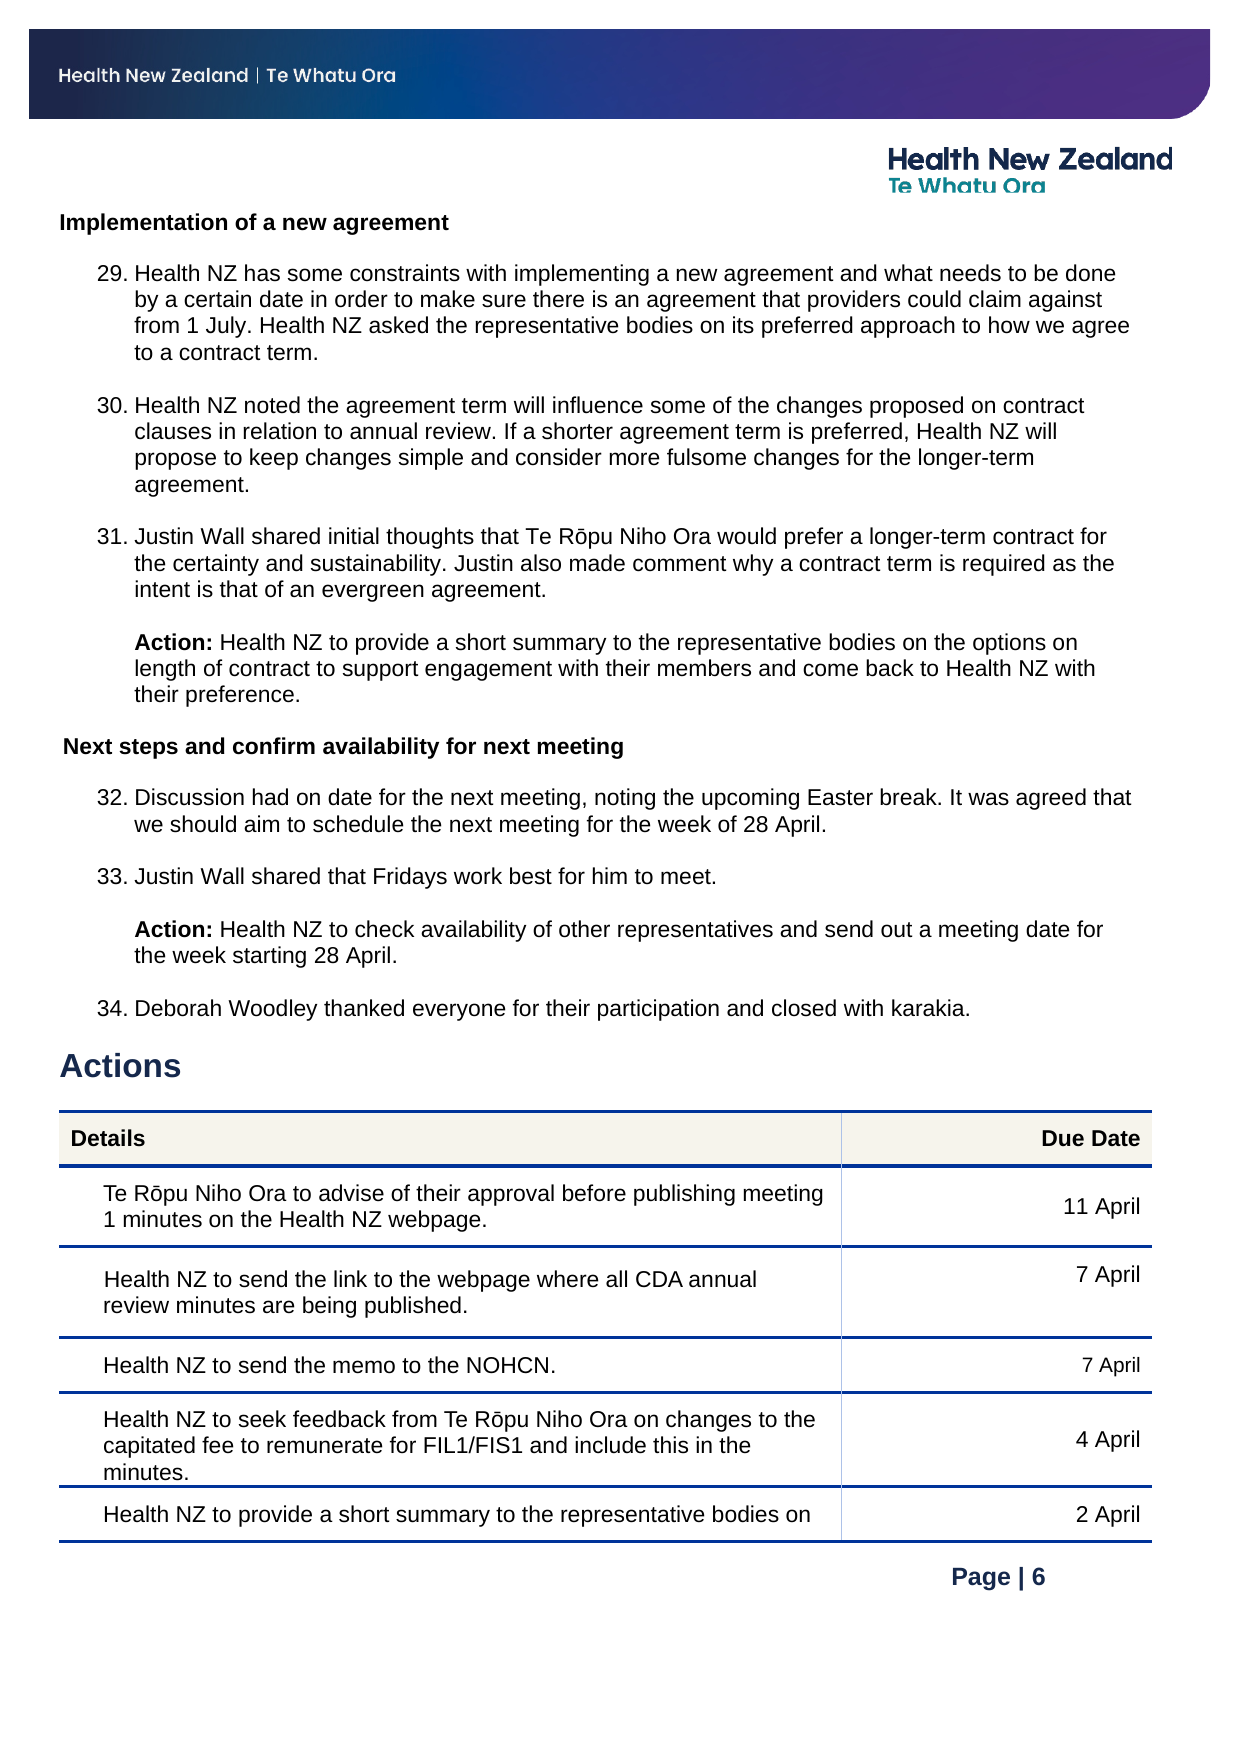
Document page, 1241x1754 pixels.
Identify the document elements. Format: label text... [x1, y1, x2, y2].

list Health NZ noted the agreement term will influence some of the changes proposed on contract clauses in relation to annual review. If a shorter agreement term is preferred, Health NZ will propose to keep changes simple and consider more fulsome changes for the longer-term agreement. [97, 392, 1137, 497]
table_cell 7 April [842, 1339, 1152, 1391]
table_cell Health NZ to provide a short summary to the representative bodies on the options on length of contract to support engagement with their members. [59, 1488, 841, 1540]
table_header Details [59, 1113, 841, 1164]
text Implementation of a new agreement [59, 208, 1137, 235]
picture [29, 29, 1211, 119]
table_header Due Date [842, 1113, 1152, 1164]
list Action: Health NZ to check availability of other representatives and send out a meeting date for the week starting 28 April. [134, 916, 1137, 969]
text Actions [59, 1046, 1137, 1085]
list Justin Wall shared that Fridays work best for him to meet. [97, 863, 1137, 889]
table_cell 4 April [842, 1394, 1152, 1485]
text Next steps and confirm availability for next meeting [62, 733, 1137, 759]
table_cell 2 April [842, 1488, 1152, 1540]
picture [887, 145, 1172, 193]
list Deborah Woodley thanked everyone for their participation and closed with karakia. [97, 995, 1137, 1021]
list Action: Health NZ to provide a short summary to the representative bodies on the options on length of contract to support engagement with their members and come back to Health NZ with their preference. [134, 629, 1137, 708]
table_cell Health NZ to seek feedback from Te Rōpu Niho Ora on changes to the capitated fee to remunerate for FIL1/FIS1 and include this in the minutes. [59, 1394, 841, 1485]
list Discussion had on date for the next meeting, noting the upcoming Easter break. It was agreed that we should aim to schedule the next meeting for the week of 28 April. [97, 784, 1137, 837]
table_cell Te Rōpu Niho Ora to advise of their approval before publishing meeting 1 minutes on the Health NZ webpage. [59, 1168, 841, 1245]
list Health NZ has some constraints with implementing a new agreement and what needs to be done by a certain date in order to make sure there is an agreement that providers could claim against from 1 July. Health NZ asked the representative bodies on its preferred approach to how we agree to a contract term. [97, 260, 1137, 365]
table_cell Health NZ to send the memo to the NOHCN. [59, 1339, 841, 1391]
table_cell 11 April [842, 1168, 1152, 1245]
list Justin Wall shared initial thoughts that Te Rōpu Niho Ora would prefer a longer-term contract for the certainty and sustainability. Justin also made comment why a contract term is required as the intent is that of an evergreen agreement. [97, 523, 1137, 602]
table_cell Health NZ to send the link to the webpage where all CDA annual review minutes are being published. [59, 1248, 841, 1336]
table_cell 7 April [842, 1248, 1152, 1336]
